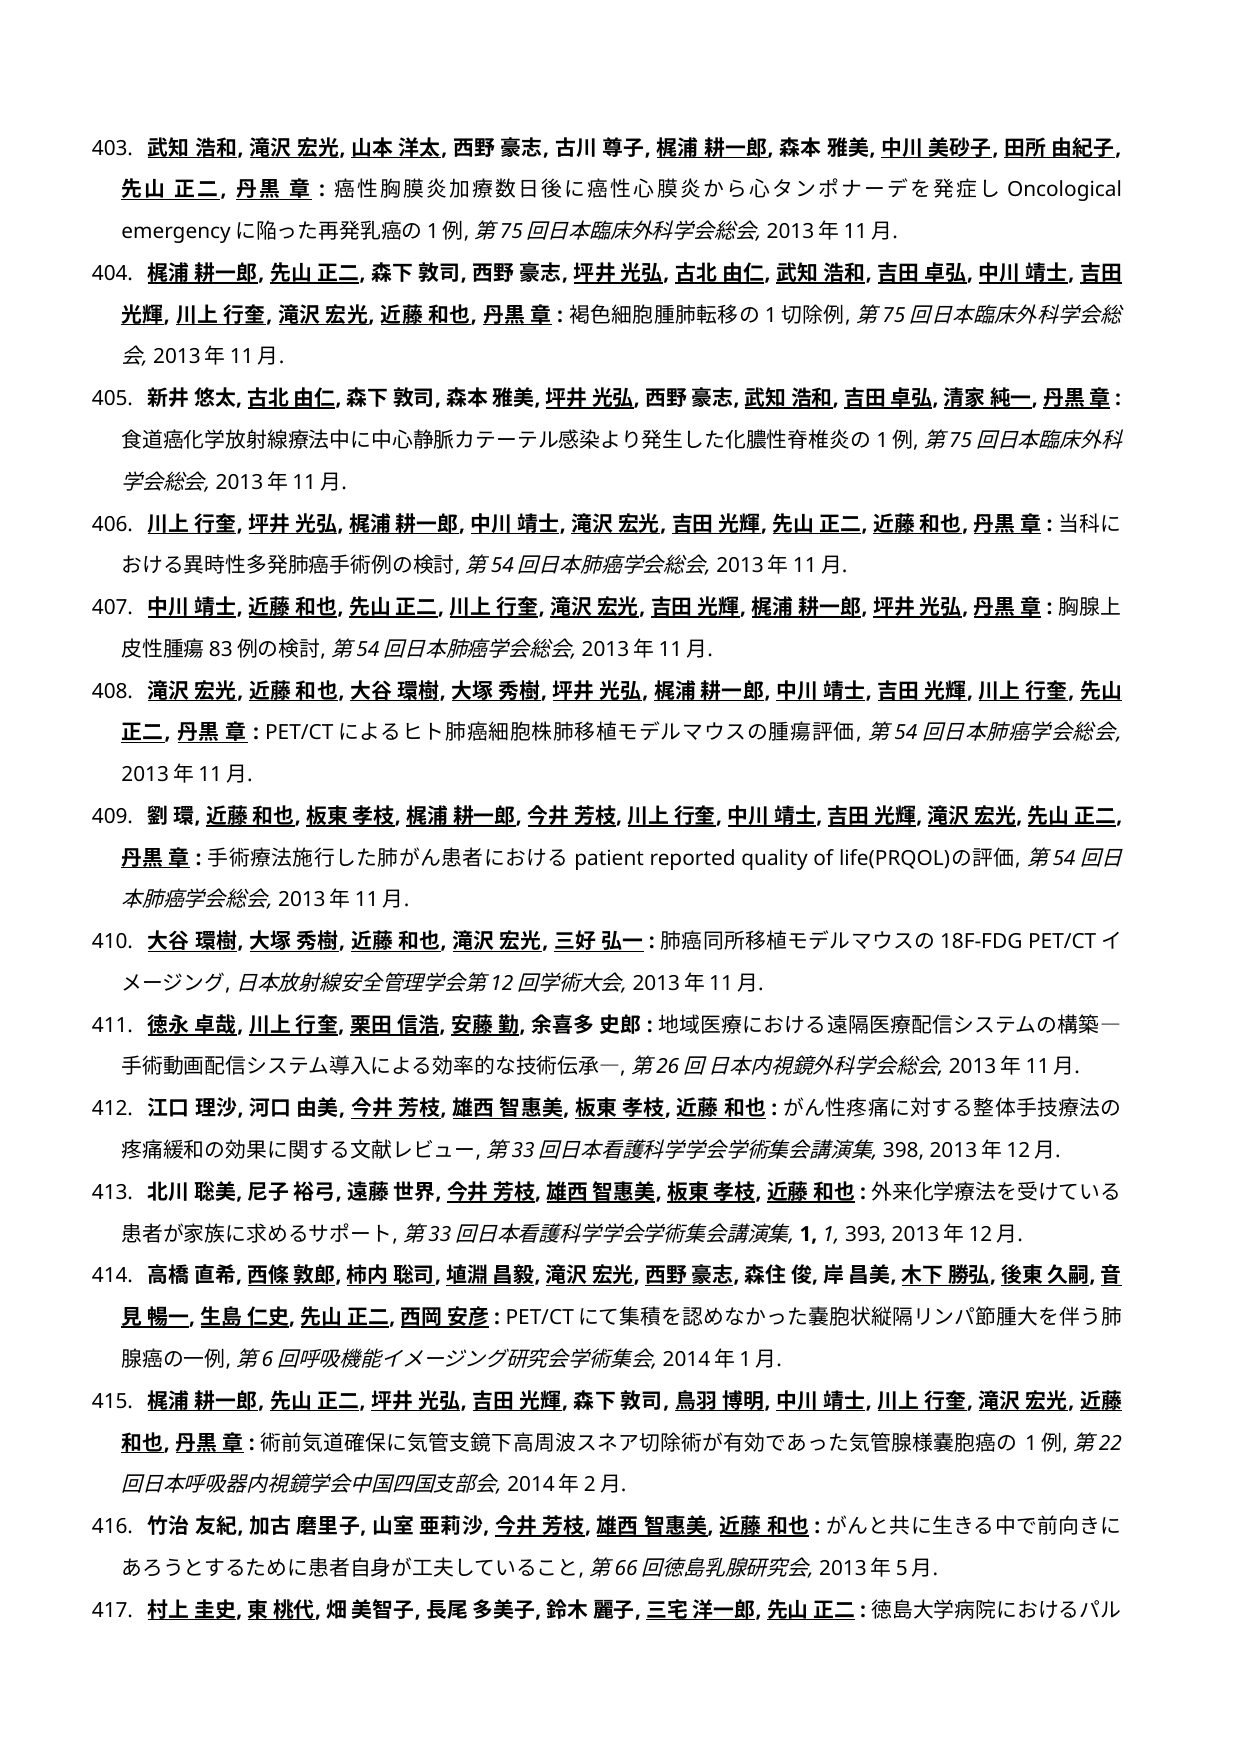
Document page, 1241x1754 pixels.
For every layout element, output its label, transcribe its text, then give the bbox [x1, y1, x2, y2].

list 滝沢 宏光, 近藤 和也, 大谷 環樹, 大塚 秀樹, 坪井 光弘, 梶浦 耕一郎, 中川 靖士, 吉田 光輝, 川上 行奎, 先山 正二, 丹黒 章 : PET/CTによるヒト肺癌細胞株肺移植モデルマウスの腫瘍評価, 第54回日本肺癌学会総会, 2013年11月. [92, 668, 1122, 793]
list 高橋 直希, 西條 敦郎, 柿内 聡司, 埴淵 昌毅, 滝沢 宏光, 西野 豪志, 森住 俊, 岸 昌美, 木下 勝弘, 後東 久嗣, 音見 暢一, 生島 仁史, 先山 正二, 西岡 安彦 : PET/CTにて集積を認めなかった嚢胞状縦隔リンパ節腫大を伴う肺腺癌の一例, 第6回呼吸機能イメージング研究会学術集会, 2014年1月. [92, 1253, 1122, 1378]
list 竹治 友紀, 加古 磨里子, 山室 亜莉沙, 今井 芳枝, 雄西 智惠美, 近藤 和也 : がんと共に生きる中で前向きにあろうとするために患者自身が工夫していること, 第66回徳島乳腺研究会, 2013年5月. [92, 1503, 1122, 1587]
list 徳永 卓哉, 川上 行奎, 栗田 信浩, 安藤 勤, 余喜多 史郎 : 地域医療における遠隔医療配信システムの構築―手術動画配信システム導入による効率的な技術伝承―, 第26回 日本内視鏡外科学会総会, 2013年11月. [92, 1002, 1122, 1086]
list 北川 聡美, 尼子 裕弓, 遠藤 世界, 今井 芳枝, 雄西 智惠美, 板東 孝枝, 近藤 和也 : 外来化学療法を受けている患者が家族に求めるサポート, 第33回日本看護科学学会学術集会講演集, 1, 1, 393, 2013年12月. [92, 1169, 1122, 1253]
list 大谷 環樹, 大塚 秀樹, 近藤 和也, 滝沢 宏光, 三好 弘一 : 肺癌同所移植モデルマウスの18F-FDG PET/CTイメージング, 日本放射線安全管理学会第12回学術大会, 2013年11月. [92, 919, 1122, 1002]
list 梶浦 耕一郎, 先山 正二, 坪井 光弘, 吉田 光輝, 森下 敦司, 鳥羽 博明, 中川 靖士, 川上 行奎, 滝沢 宏光, 近藤 和也, 丹黒 章 : 術前気道確保に気管支鏡下高周波スネア切除術が有効であった気管腺様嚢胞癌の1例, 第22回日本呼吸器内視鏡学会中国四国支部会, 2014年2月. [92, 1378, 1122, 1503]
list 川上 行奎, 坪井 光弘, 梶浦 耕一郎, 中川 靖士, 滝沢 宏光, 吉田 光輝, 先山 正二, 近藤 和也, 丹黒 章 : 当科における異時性多発肺癌手術例の検討, 第54回日本肺癌学会総会, 2013年11月. [92, 501, 1122, 584]
list 江口 理沙, 河口 由美, 今井 芳枝, 雄西 智惠美, 板東 孝枝, 近藤 和也 : がん性疼痛に対する整体手技療法の疼痛緩和の効果に関する文献レビュー, 第33回日本看護科学学会学術集会講演集, 398, 2013年12月. [92, 1086, 1122, 1169]
list 中川 靖士, 近藤 和也, 先山 正二, 川上 行奎, 滝沢 宏光, 吉田 光輝, 梶浦 耕一郎, 坪井 光弘, 丹黒 章 : 胸腺上皮性腫瘍83例の検討, 第54回日本肺癌学会総会, 2013年11月. [92, 584, 1122, 668]
list 新井 悠太, 古北 由仁, 森下 敦司, 森本 雅美, 坪井 光弘, 西野 豪志, 武知 浩和, 吉田 卓弘, 清家 純一, 丹黒 章 : 食道癌化学放射線療法中に中心静脈カテーテル感染より発生した化膿性脊椎炎の1例, 第75回日本臨床外科学会総会, 2013年11月. [92, 376, 1122, 501]
list 劉 環, 近藤 和也, 板東 孝枝, 梶浦 耕一郎, 今井 芳枝, 川上 行奎, 中川 靖士, 吉田 光輝, 滝沢 宏光, 先山 正二, 丹黒 章 : 手術療法施行した肺がん患者におけるpatient reported quality of life(PRQOL)の評価, 第54回日本肺癌学会総会, 2013年11月. [92, 793, 1122, 919]
list 武知 浩和, 滝沢 宏光, 山本 洋太, 西野 豪志, 古川 尊子, 梶浦 耕一郎, 森本 雅美, 中川 美砂子, 田所 由紀子, 先山 正二, 丹黒 章 : 癌性胸膜炎加療数日後に癌性心膜炎から心タンポナーデを発症しOncological emergencyに陥った再発乳癌の1例, 第75回日本臨床外科学会総会, 2013年11月. [92, 125, 1122, 250]
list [92, 1587, 1122, 1629]
list 梶浦 耕一郎, 先山 正二, 森下 敦司, 西野 豪志, 坪井 光弘, 古北 由仁, 武知 浩和, 吉田 卓弘, 中川 靖士, 吉田 光輝, 川上 行奎, 滝沢 宏光, 近藤 和也, 丹黒 章 : 褐色細胞腫肺転移の1切除例, 第75回日本臨床外科学会総会, 2013年11月. [92, 250, 1122, 376]
